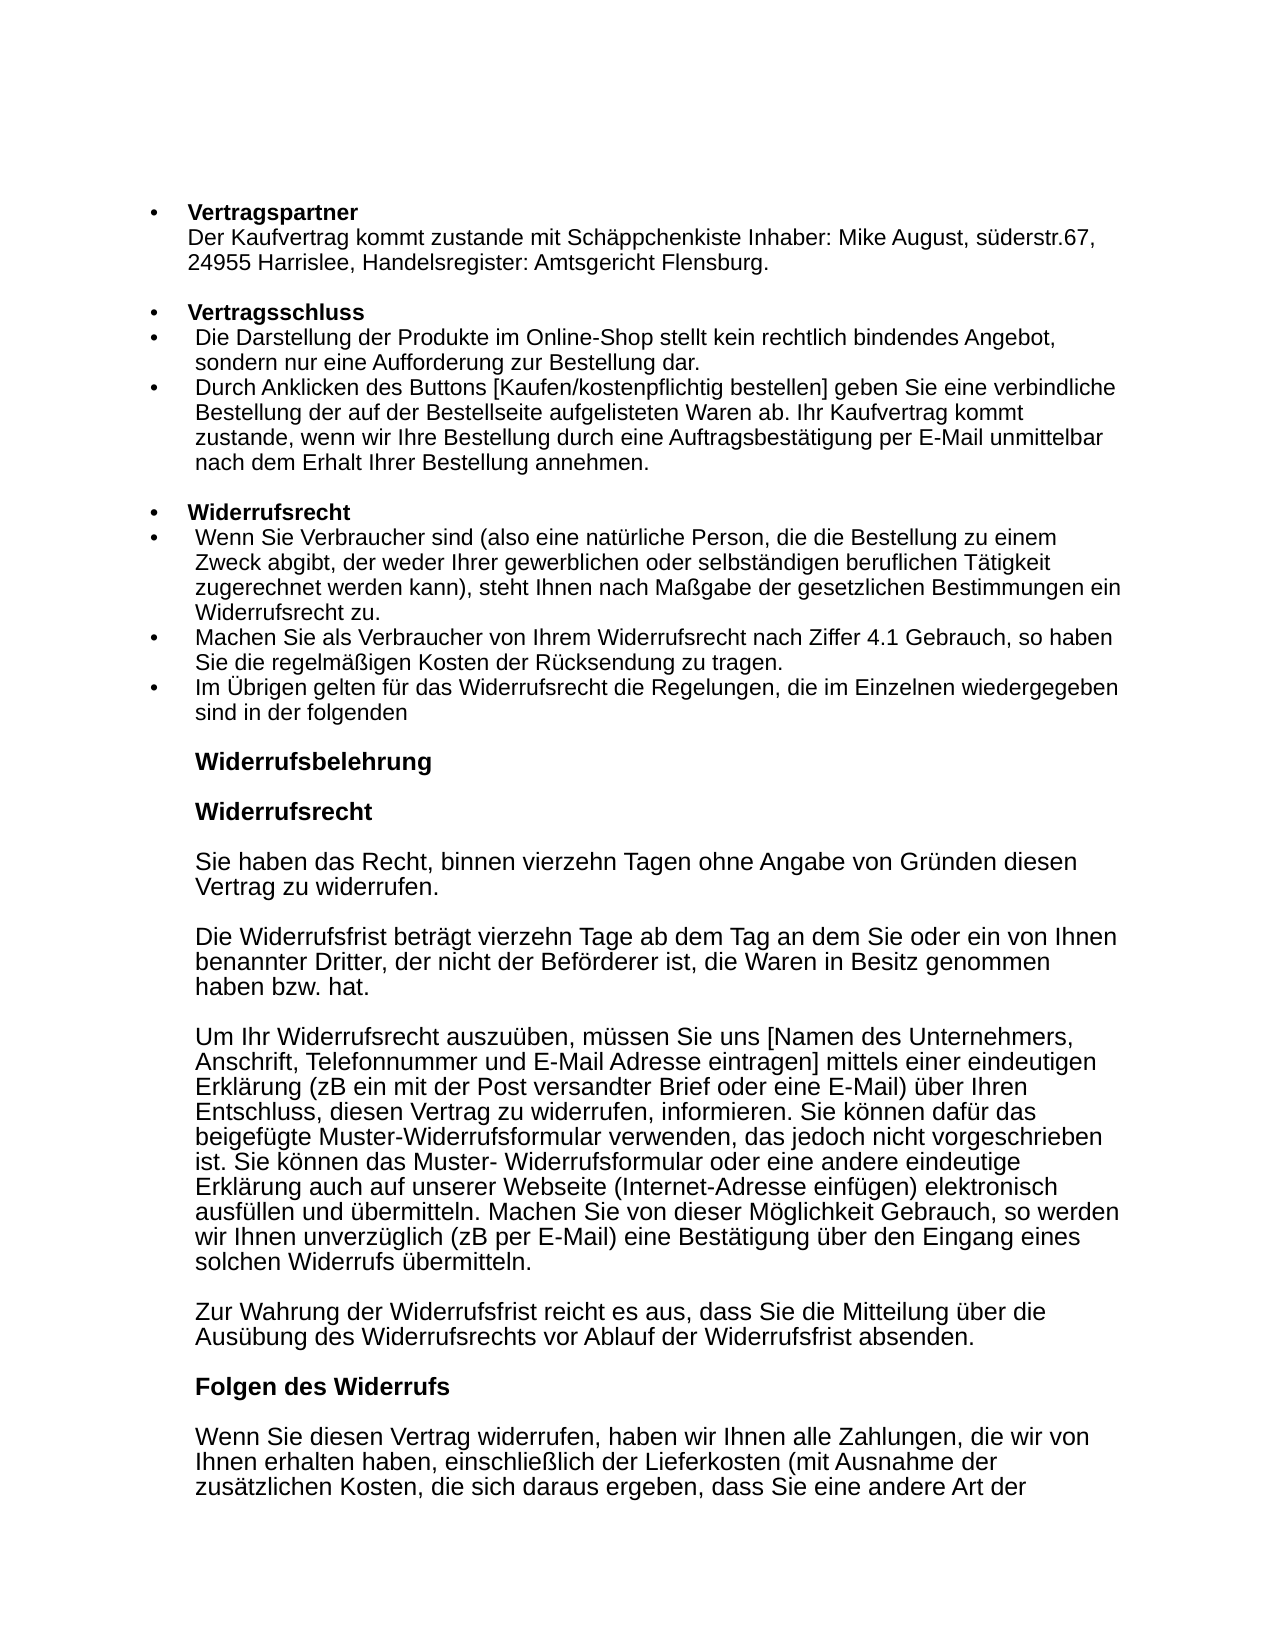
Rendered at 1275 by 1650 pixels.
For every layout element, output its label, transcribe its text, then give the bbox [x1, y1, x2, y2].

list Widerrufsrecht [150, 500, 1125, 525]
list Wenn Sie Verbraucher sind (also eine natürliche Person, die die Bestellung zu einem Zweck abgibt, der weder Ihrer gewerblichen oder selbständigen beruflichen Tätigkeit zugerechnet werden kann), steht Ihnen nach Maßgabe der gesetzlichen Bestimmungen ein Widerrufsrecht zu. [150, 525, 1125, 625]
list Vertragsschluss [150, 300, 1125, 325]
list Machen Sie als Verbraucher von Ihrem Widerrufsrecht nach Ziffer 4.1 Gebrauch, so haben Sie die regelmäßigen Kosten der Rücksendung zu tragen. [150, 625, 1125, 675]
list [150, 675, 1125, 1500]
list Durch Anklicken des Buttons [Kaufen/kostenpflichtig bestellen] geben Sie eine verbindliche Bestellung der auf der Bestellseite aufgelisteten Waren ab. Ihr Kaufvertrag kommt zustande, wenn wir Ihre Bestellung durch eine Auftragsbestätigung per E-Mail unmittelbar nach dem Erhalt Ihrer Bestellung annehmen. [150, 375, 1125, 500]
list Vertragspartner Der Kaufvertrag kommt zustande mit Schäppchenkiste Inhaber: Mike August, süderstr.67, 24955 Harrislee, Handelsregister: Amtsgericht Flensburg. [150, 200, 1125, 300]
list Die Darstellung der Produkte im Online-Shop stellt kein rechtlich bindendes Angebot, sondern nur eine Aufforderung zur Bestellung dar. [150, 325, 1125, 375]
